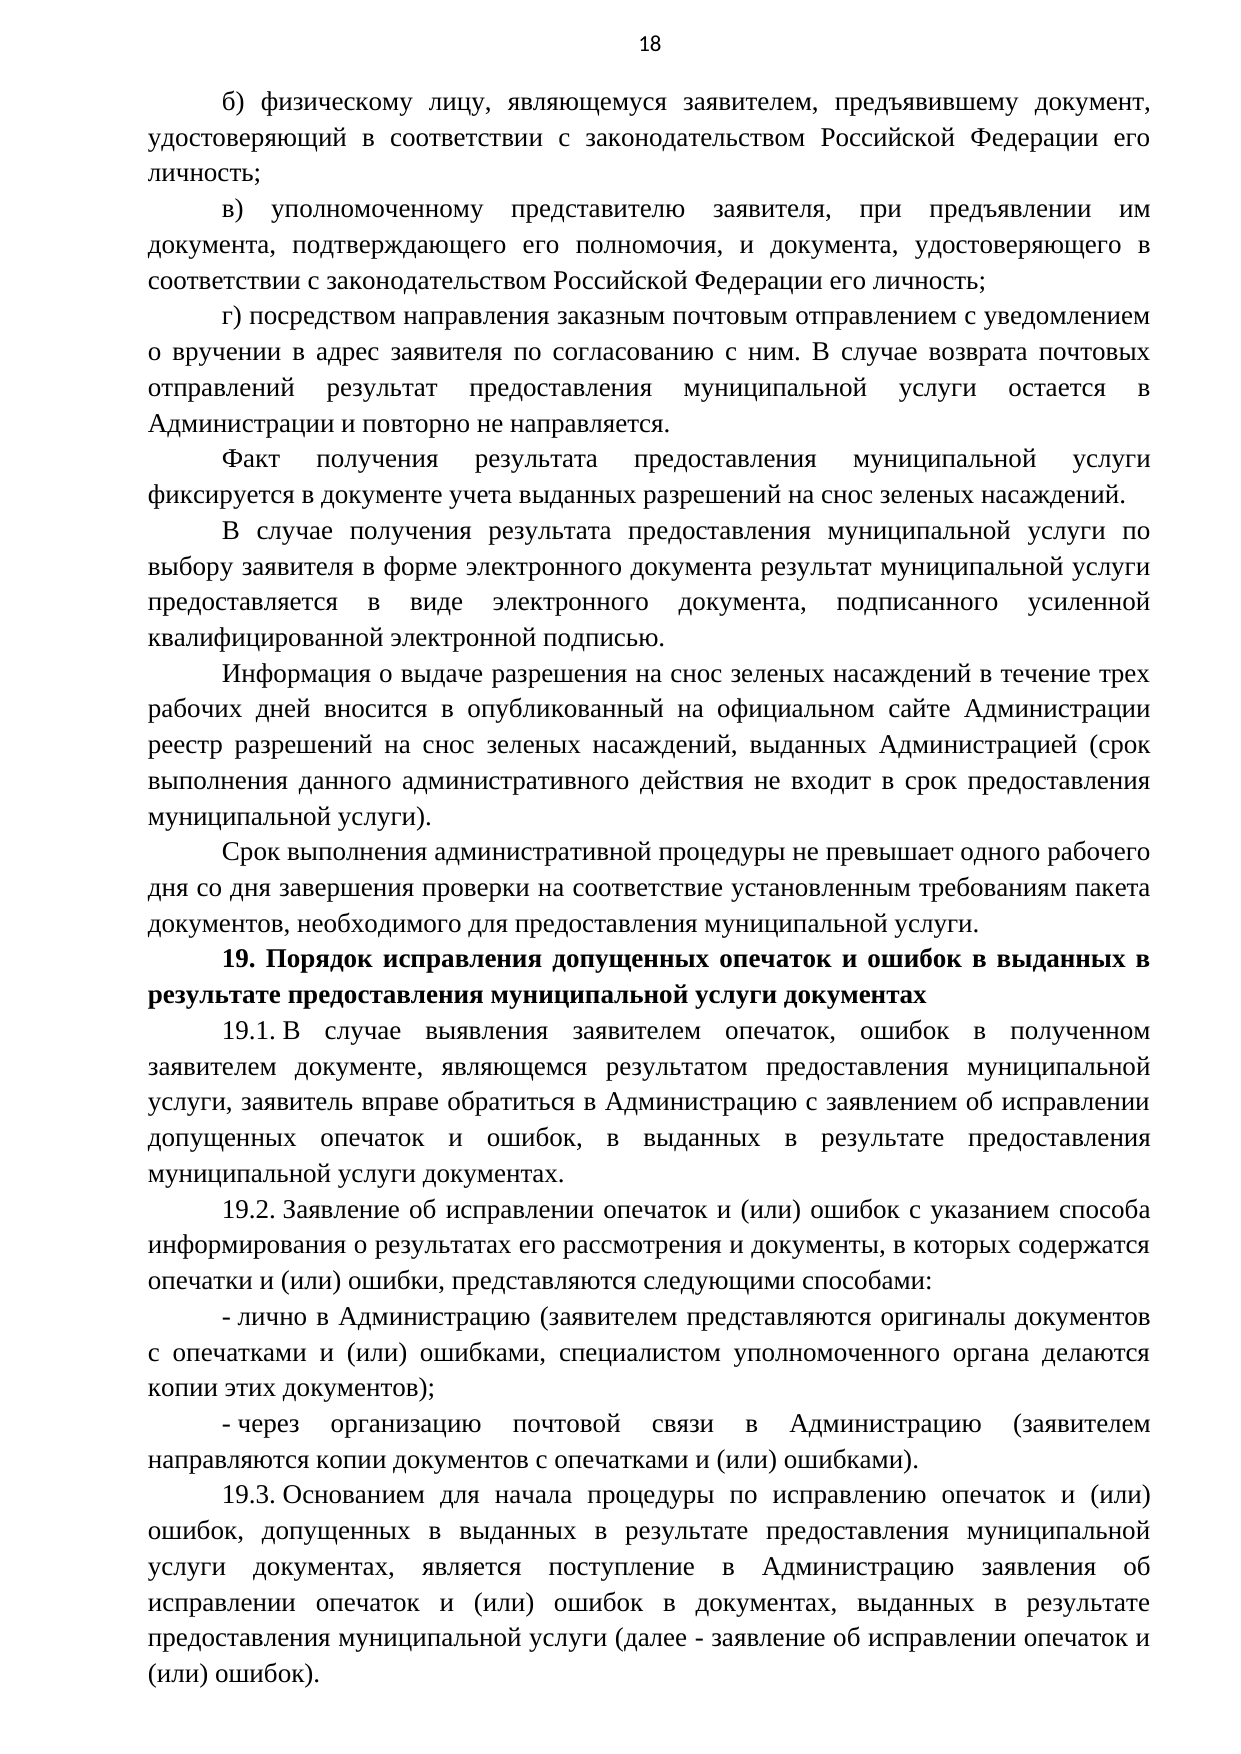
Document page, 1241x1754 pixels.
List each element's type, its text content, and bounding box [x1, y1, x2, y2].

text 19.3. Основанием для начала процедуры по исправлению опечаток и (или) ошибок, допущенных в выданных в результате предоставления муниципальной услуги документах, является поступление в Администрацию заявления об исправлении опечаток и (или) ошибок в документах, выданных в результате предоставления муниципальной услуги (далее - заявление об исправлении опечаток и (или) ошибок). [148, 1478, 1152, 1688]
text г) посредством направления заказным почтовым отправлением с уведомлением о вручении в адрес заявителя по согласованию с ним. В случае возврата почтовых отправлений результат предоставления муниципальной услуги остается в Администрации и повторно не направляется. [148, 299, 1152, 438]
text в) уполномоченному представителю заявителя, при предъявлении им документа, подтверждающего его полномочия, и документа, удостоверяющего в соответствии с законодательством Российской Федерации его личность; [148, 192, 1152, 295]
text - через организацию почтовой связи в Администрацию (заявителем направляются копии документов с опечатками и (или) ошибками). [148, 1407, 1152, 1474]
text 19. Порядок исправления допущенных опечаток и ошибок в выданных в результате предоставления муниципальной услуги документах [148, 943, 1152, 1009]
text б) физическому лицу, являющемуся заявителем, предъявившему документ, удостоверяющий в соответствии с законодательством Российской Федерации его личность; [148, 85, 1152, 188]
text - лично в Администрацию (заявителем представляются оригиналы документов с опечатками и (или) ошибками, специалистом уполномоченного органа делаются копии этих документов); [148, 1300, 1152, 1402]
text Информация о выдаче разрешения на снос зеленых насаждений в течение трех рабочих дней вносится в опубликованный на официальном сайте Администрации реестр разрешений на снос зеленых насаждений, выданных Администрацией (срок выполнения данного административного действия не входит в срок предоставления муниципальной услуги). [148, 657, 1152, 831]
text 19.2. Заявление об исправлении опечаток и (или) ошибок с указанием способа информирования о результатах его рассмотрения и документы, в которых содержатся опечатки и (или) ошибки, представляются следующими способами: [148, 1193, 1152, 1295]
text 19.1. В случае выявления заявителем опечаток, ошибок в полученном заявителем документе, являющемся результатом предоставления муниципальной услуги, заявитель вправе обратиться в Администрацию с заявлением об исправлении допущенных опечаток и ошибок, в выданных в результате предоставления муниципальной услуги документах. [148, 1014, 1152, 1188]
text Срок выполнения административной процедуры не превышает одного рабочего дня со дня завершения проверки на соответствие установленным требованиям пакета документов, необходимого для предоставления муниципальной услуги. [148, 835, 1152, 938]
text В случае получения результата предоставления муниципальной услуги по выбору заявителя в форме электронного документа результат муниципальной услуги предоставляется в виде электронного документа, подписанного усиленной квалифицированной электронной подписью. [148, 514, 1152, 652]
text Факт получения результата предоставления муниципальной услуги фиксируется в документе учета выданных разрешений на снос зеленых насаждений. [148, 442, 1152, 509]
